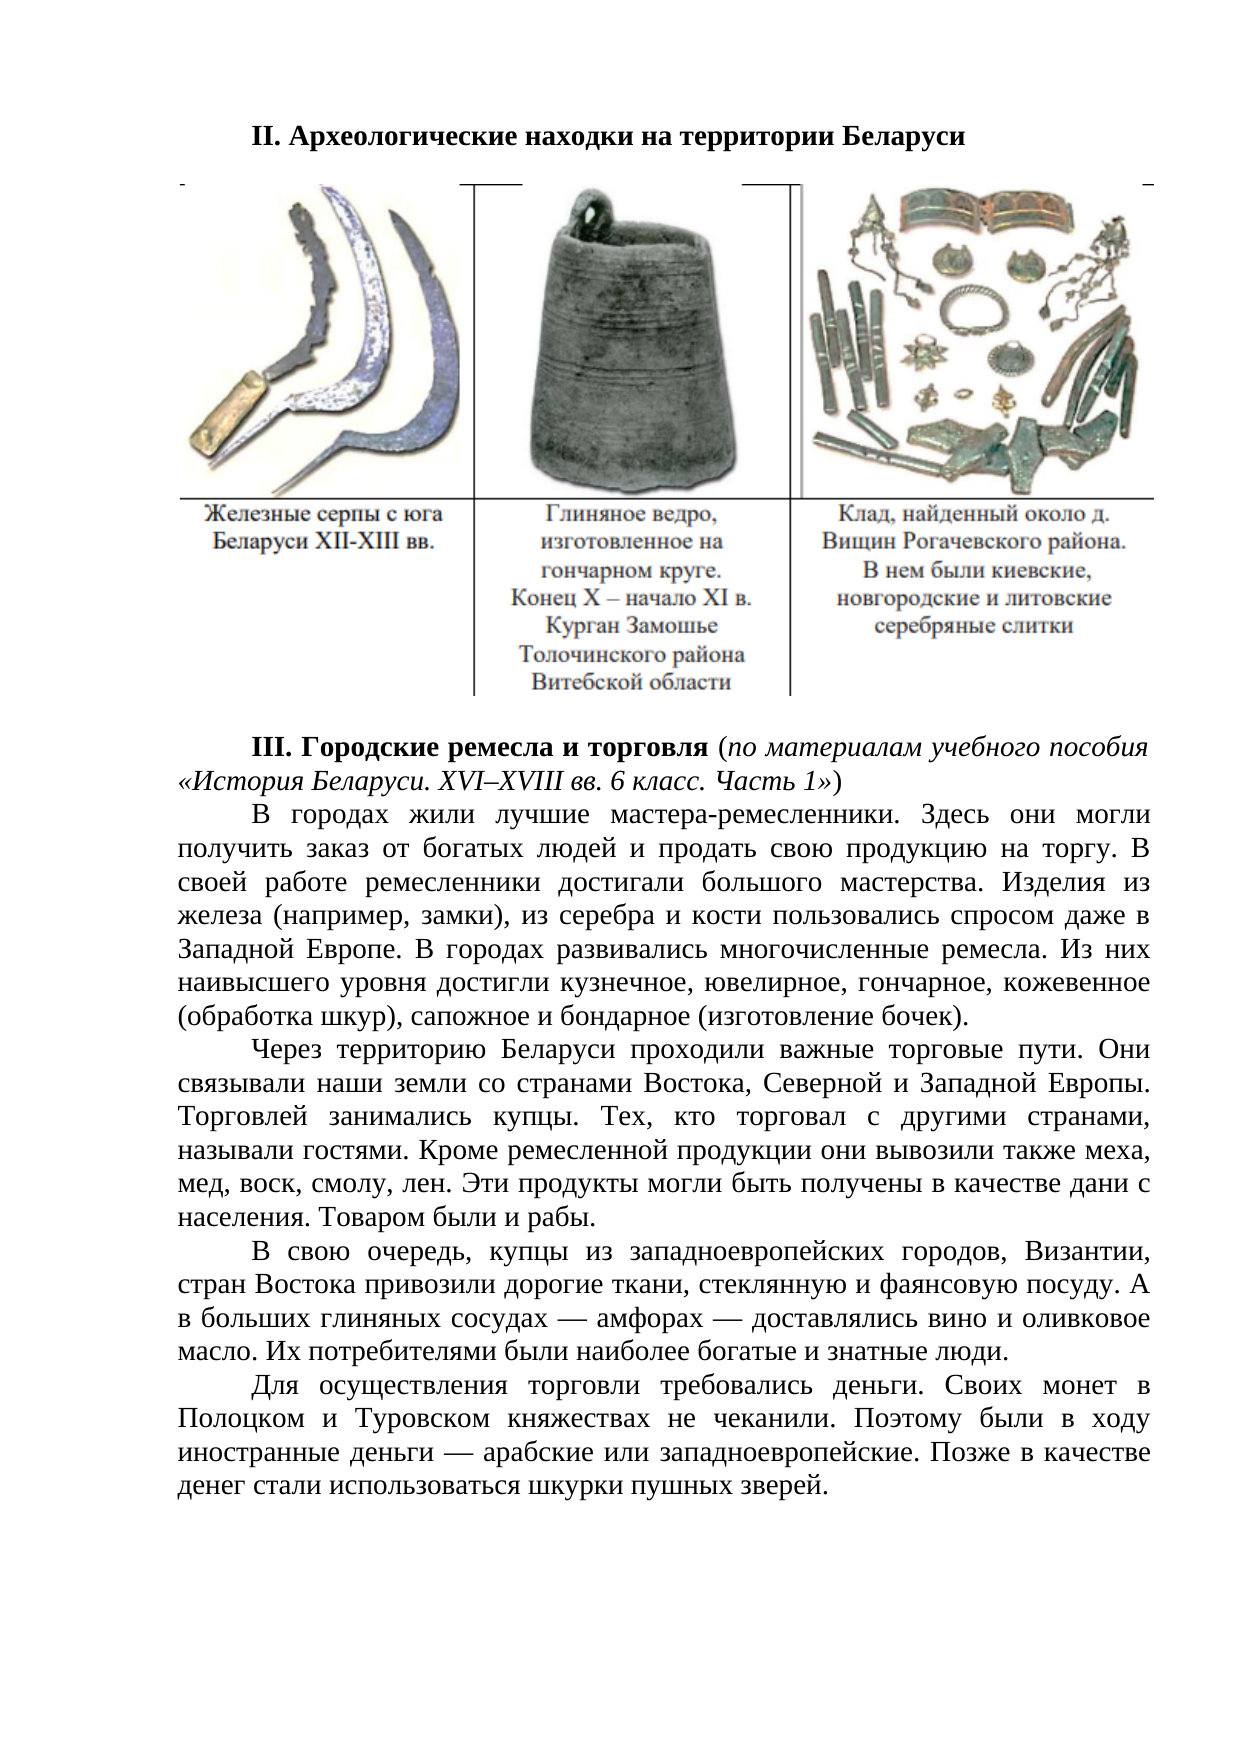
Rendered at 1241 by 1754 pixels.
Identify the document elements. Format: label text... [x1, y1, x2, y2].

text III. Городские ремесла и торговля (по материалам учебного пособия «История Беларуси. XVI–XVIII вв. 6 класс. Часть 1») [177, 729, 1152, 797]
text Через территорию Беларуси проходили важные торговые пути. Они связывали наши земли со странами Востока, Северной и Западной Европы. Торговлей занимались купцы. Тех, кто торговал с другими странами, называли гостями. Кроме ремесленной продукции они вывозили также меха, мед, воск, смолу, лен. Эти продукты могли быть получены в качестве дани с населения. Товаром были и рабы. [177, 1031, 1152, 1233]
picture [179, 184, 1154, 696]
text В городах жили лучшие мастера-ремесленники. Здесь они могли получить заказ от богатых людей и продать свою продукцию на торгу. В своей работе ремесленники достигали большого мастерства. Изделия из железа (например, замки), из серебра и кости пользовались спросом даже в Западной Европе. В городах развивались многочисленные ремесла. Из них наивысшего уровня достигли кузнечное, ювелирное, гончарное, кожевенное (обработка шкур), сапожное и бондарное (изготовление бочек). [177, 797, 1152, 1031]
text II. Археологические находки на территории Беларуси [177, 118, 1152, 152]
text Для осуществления торговли требовались деньги. Своих монет в Полоцком и Туровском княжествах не чеканили. Поэтому были в ходу иностранные деньги — арабские или западноевропейские. Позже в качестве денег стали использоваться шкурки пушных зверей. [177, 1367, 1152, 1501]
text В свою очередь, купцы из западноевропейских городов, Византии, стран Востока привозили дорогие ткани, стеклянную и фаянсовую посуду. А в больших глиняных сосудах — амфорах — доставлялись вино и оливковое масло. Их потребителями были наиболее богатые и знатные люди. [177, 1233, 1152, 1367]
